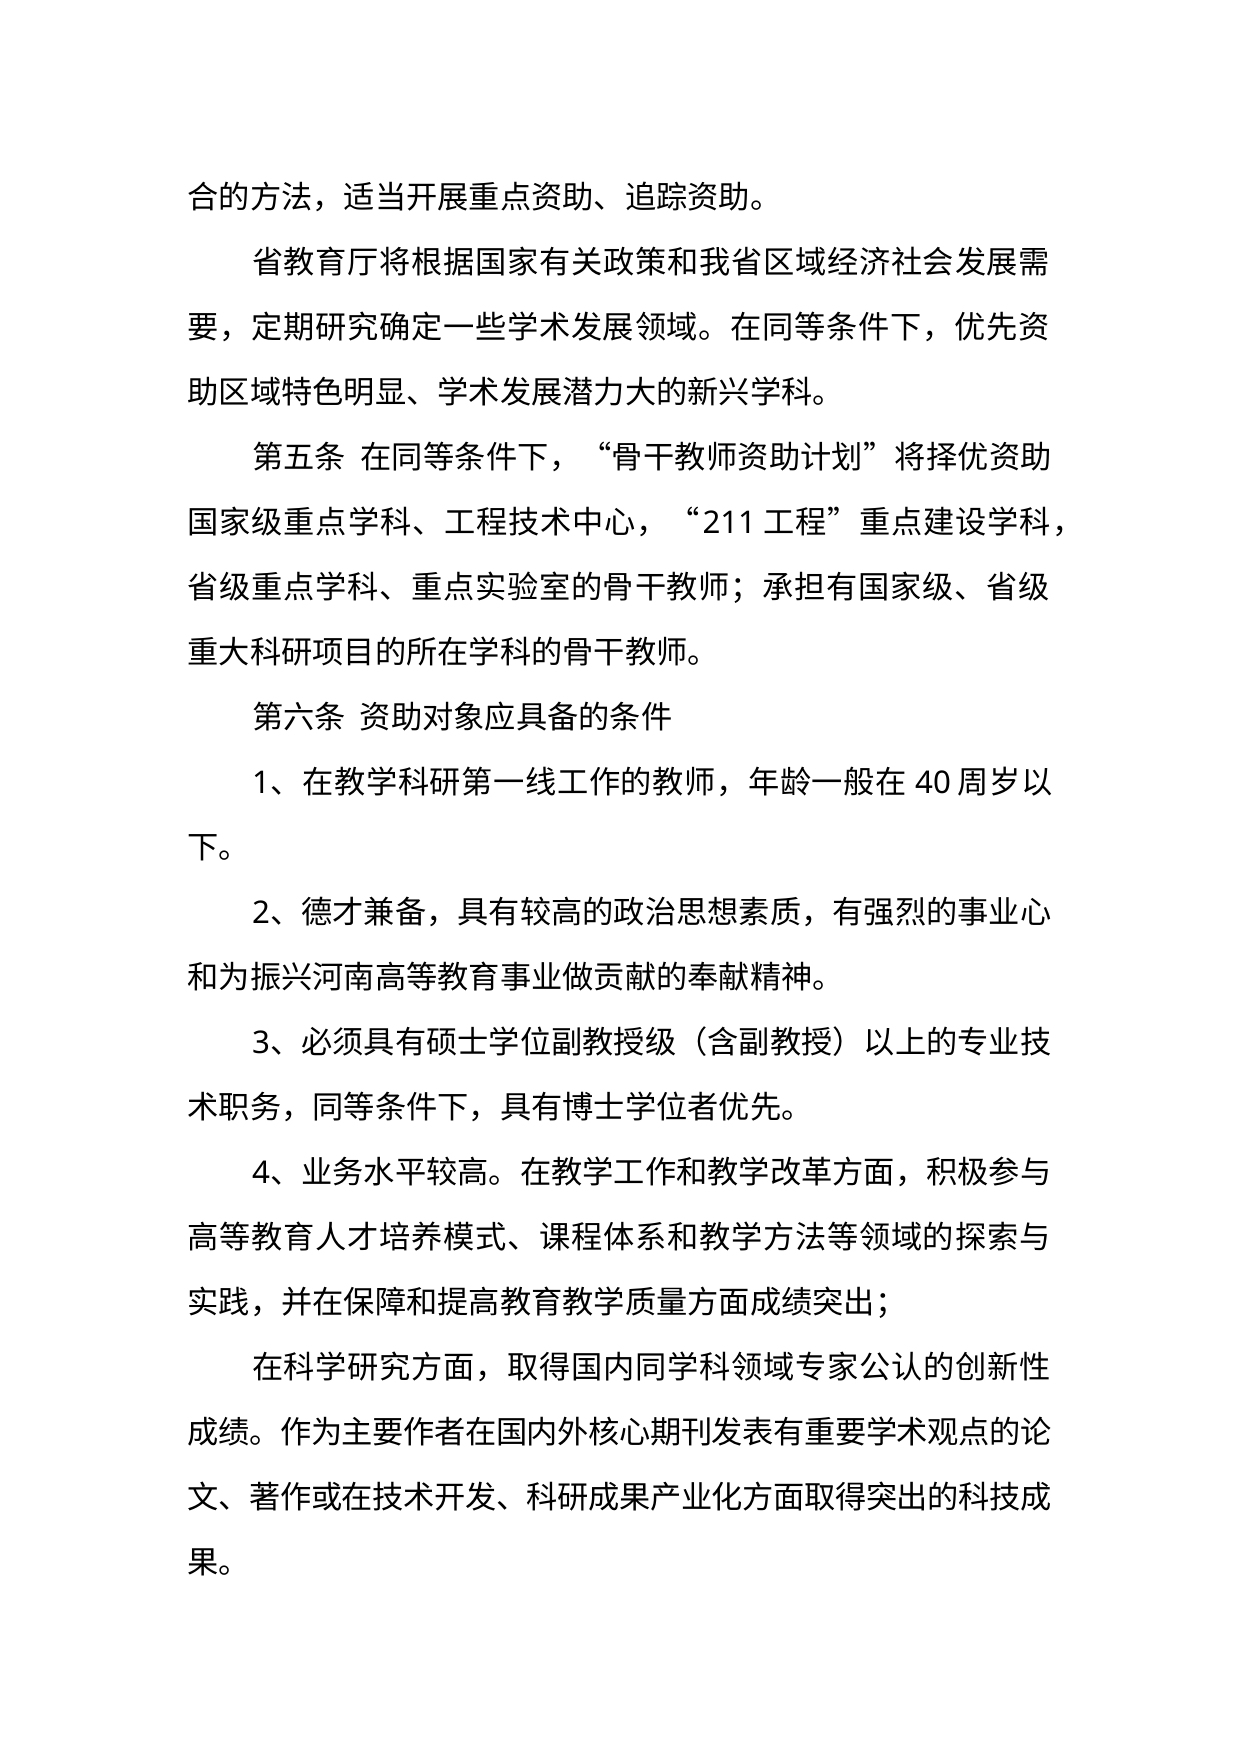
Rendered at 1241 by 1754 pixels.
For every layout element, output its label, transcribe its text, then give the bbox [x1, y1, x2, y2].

text 第五条 在同等条件下，“骨干教师资助计划”将择优资助国家级重点学科、工程技术中心，“211工程”重点建设学科，省级重点学科、重点实验室的骨干教师；承担有国家级、省级重大科研项目的所在学科的骨干教师。 [187, 422, 1053, 682]
text 第六条 资助对象应具备的条件 [187, 682, 1053, 747]
text 省教育厅将根据国家有关政策和我省区域经济社会发展需要，定期研究确定一些学术发展领域。在同等条件下，优先资助区域特色明显、学术发展潜力大的新兴学科。 [187, 227, 1053, 422]
text 1、在教学科研第一线工作的教师，年龄一般在40周岁以下。 [187, 747, 1053, 877]
text 3、必须具有硕士学位副教授级（含副教授）以上的专业技术职务，同等条件下，具有博士学位者优先。 [187, 1007, 1053, 1137]
text 4、业务水平较高。在教学工作和教学改革方面，积极参与高等教育人才培养模式、课程体系和教学方法等领域的探索与实践，并在保障和提高教育教学质量方面成绩突出； [187, 1137, 1053, 1332]
text 2、德才兼备，具有较高的政治思想素质，有强烈的事业心和为振兴河南高等教育事业做贡献的奉献精神。 [187, 877, 1053, 1007]
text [187, 162, 1053, 227]
text 在科学研究方面，取得国内同学科领域专家公认的创新性成绩。作为主要作者在国内外核心期刊发表有重要学术观点的论文、著作或在技术开发、科研成果产业化方面取得突出的科技成果。 [187, 1332, 1053, 1592]
